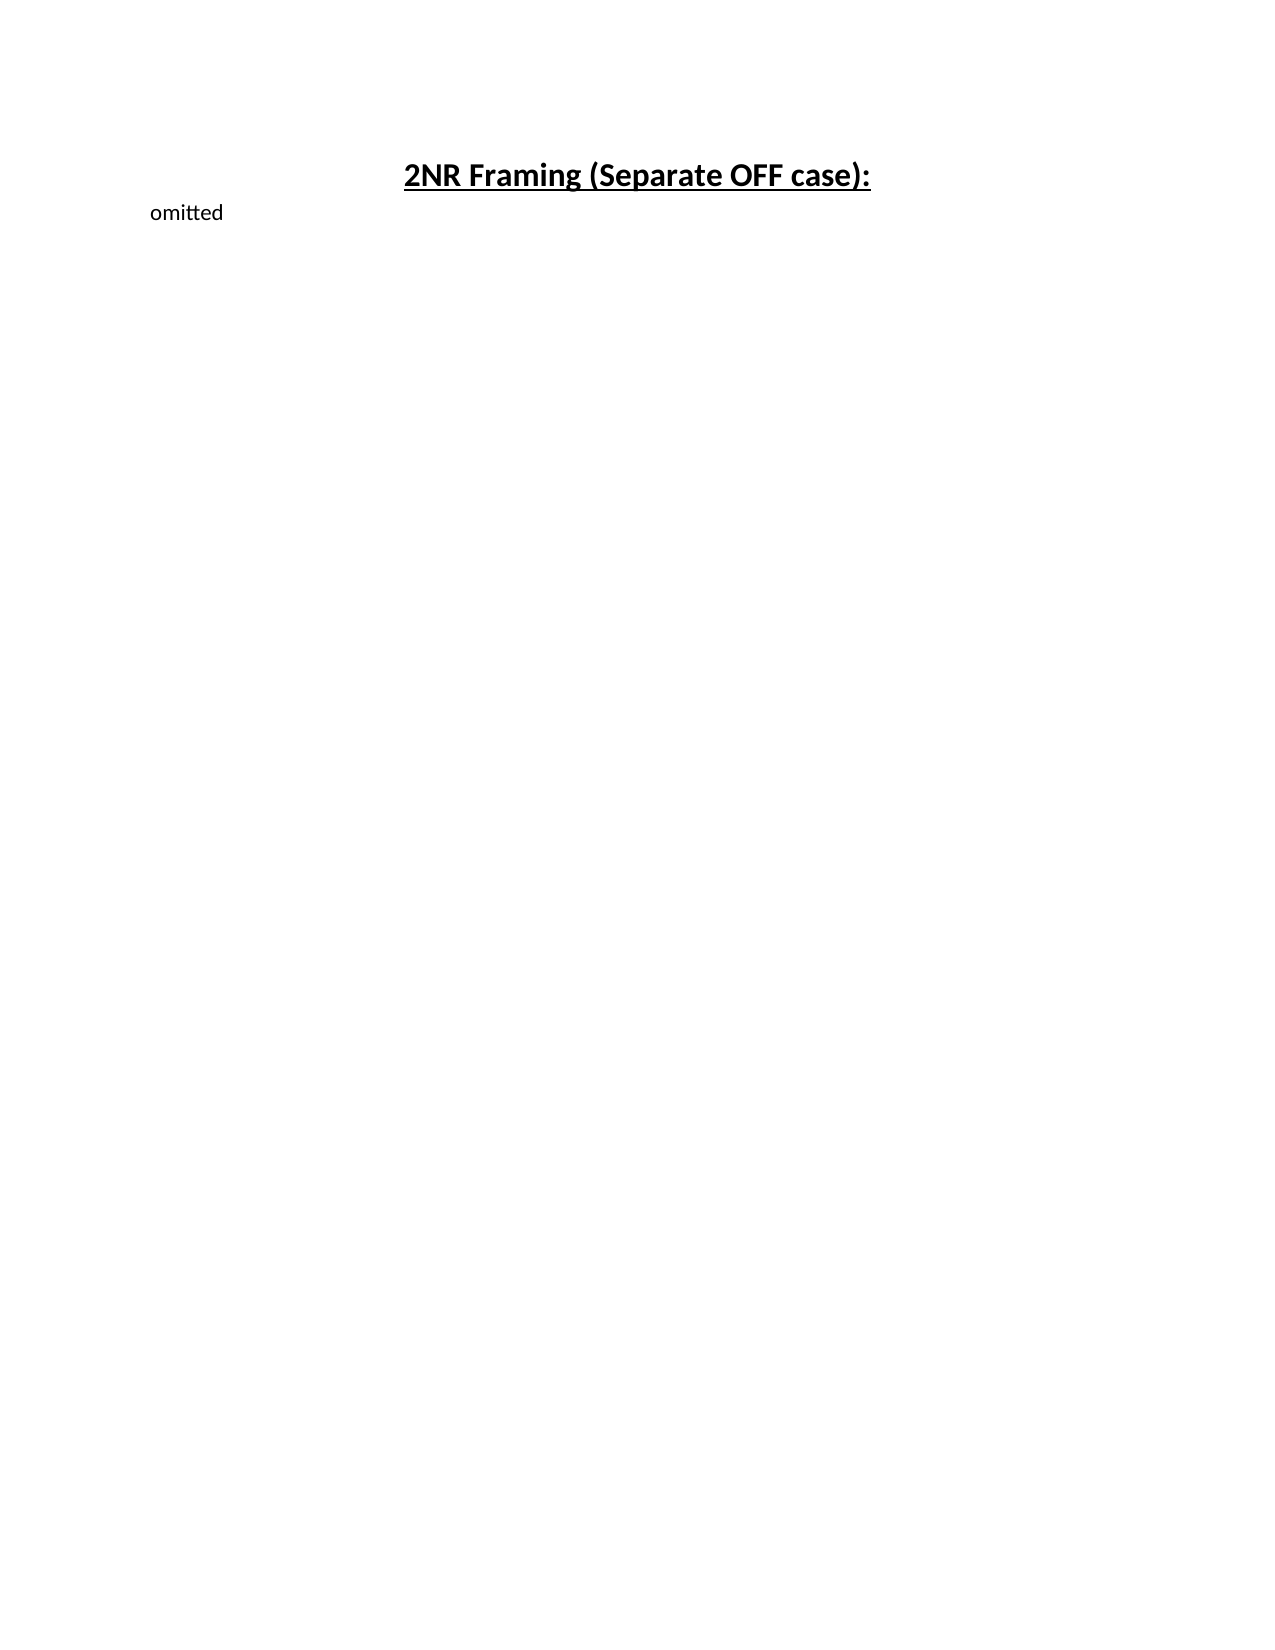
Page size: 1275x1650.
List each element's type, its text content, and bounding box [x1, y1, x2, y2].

text omitted [150, 198, 1125, 226]
subtitle 2NR Framing (Separate OFF case): [150, 154, 1125, 195]
